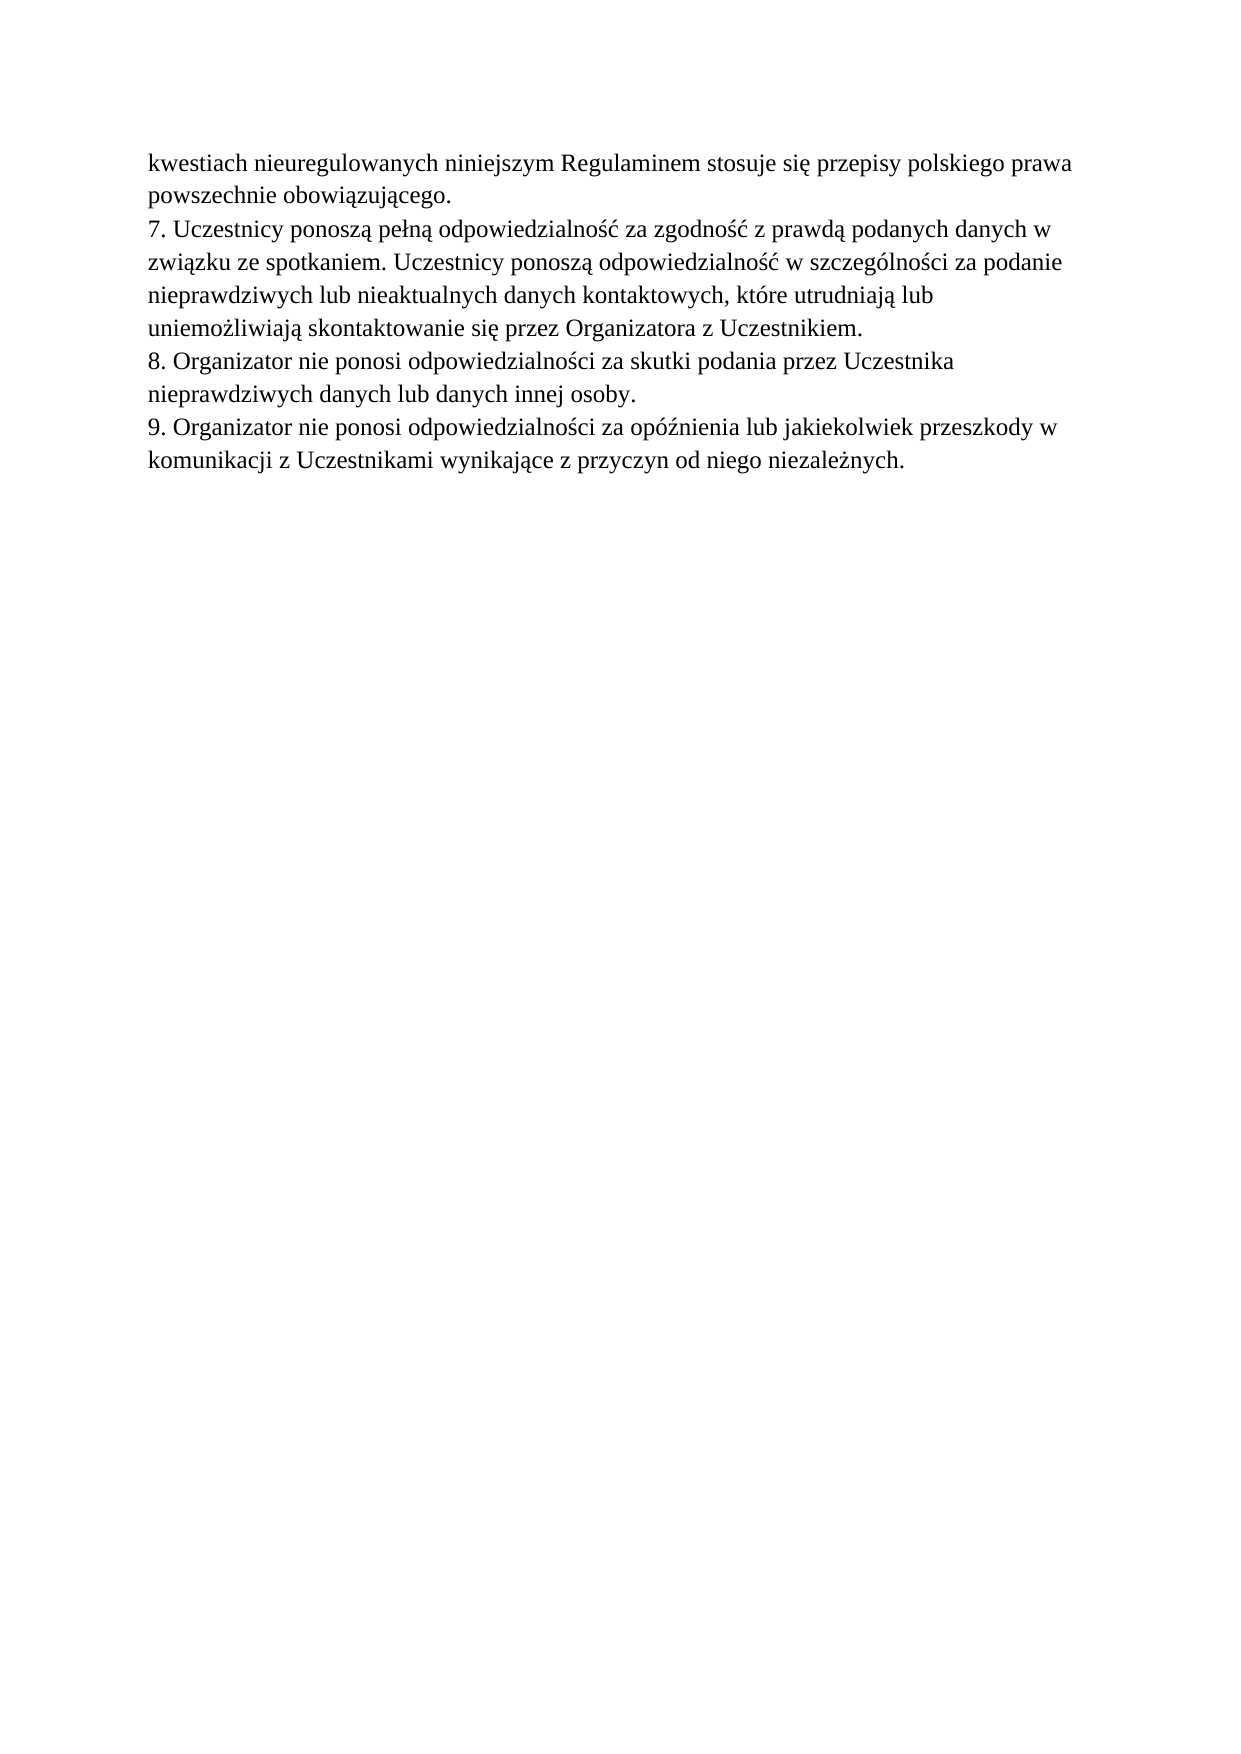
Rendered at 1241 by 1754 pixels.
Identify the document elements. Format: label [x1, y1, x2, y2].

text [148, 148, 1093, 473]
